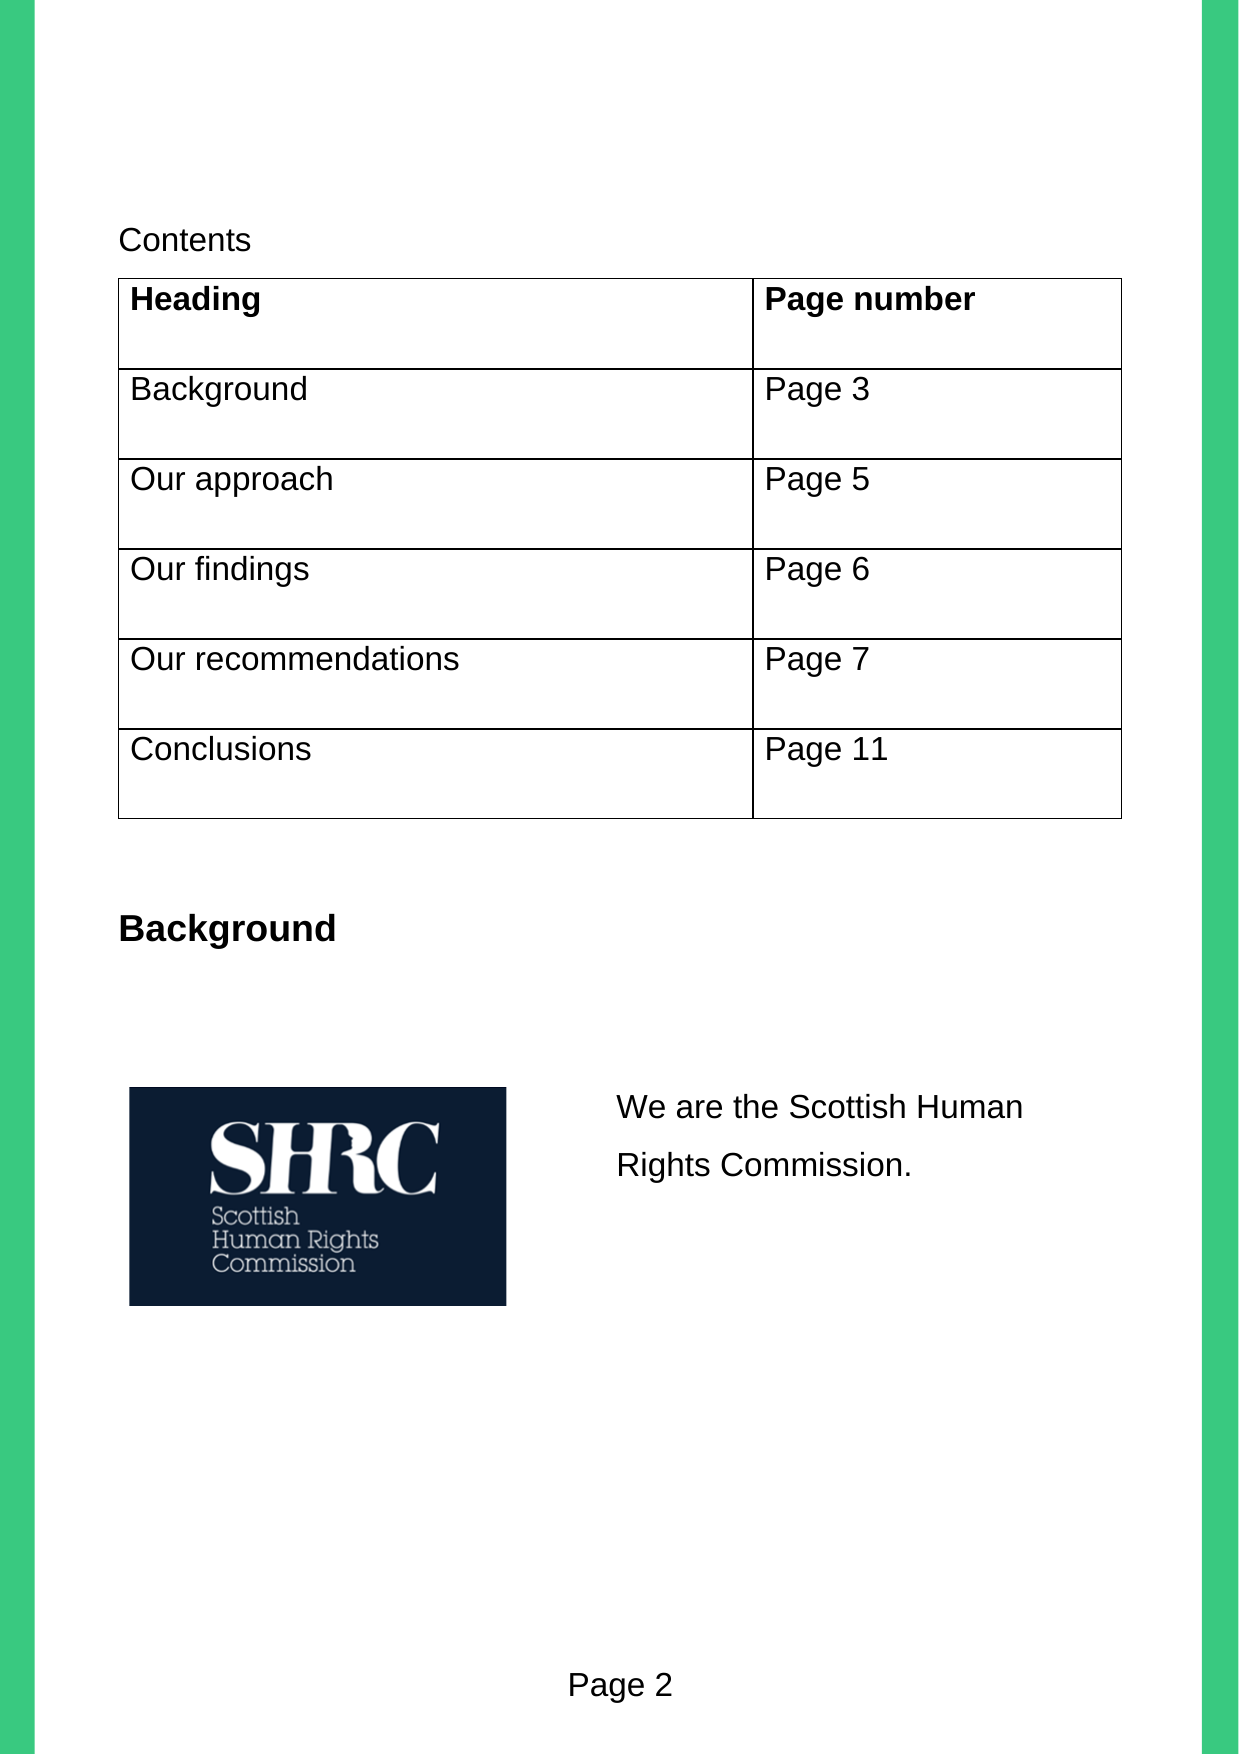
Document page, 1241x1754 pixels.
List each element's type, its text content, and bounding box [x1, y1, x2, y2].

text Contents [118, 220, 1122, 259]
table_cell Page 11 [754, 730, 1121, 818]
table_cell Page 7 [754, 640, 1121, 728]
table_cell Page 3 [754, 370, 1121, 458]
subtitle Background [118, 906, 1122, 949]
picture [129, 1087, 507, 1306]
table_cell Our approach [119, 460, 752, 548]
table_cell Our findings [119, 550, 752, 638]
table_header [118, 1000, 605, 1356]
table_cell Our recommendations [119, 640, 752, 728]
table_header Page number [754, 279, 1121, 368]
table_header We are the Scottish Human Rights Commission. [605, 1000, 1122, 1356]
table_header Heading [119, 279, 752, 368]
table_cell Page 6 [754, 550, 1121, 638]
table_cell Background [119, 370, 752, 458]
table_cell Page 5 [754, 460, 1121, 548]
table_cell Conclusions [119, 730, 752, 818]
